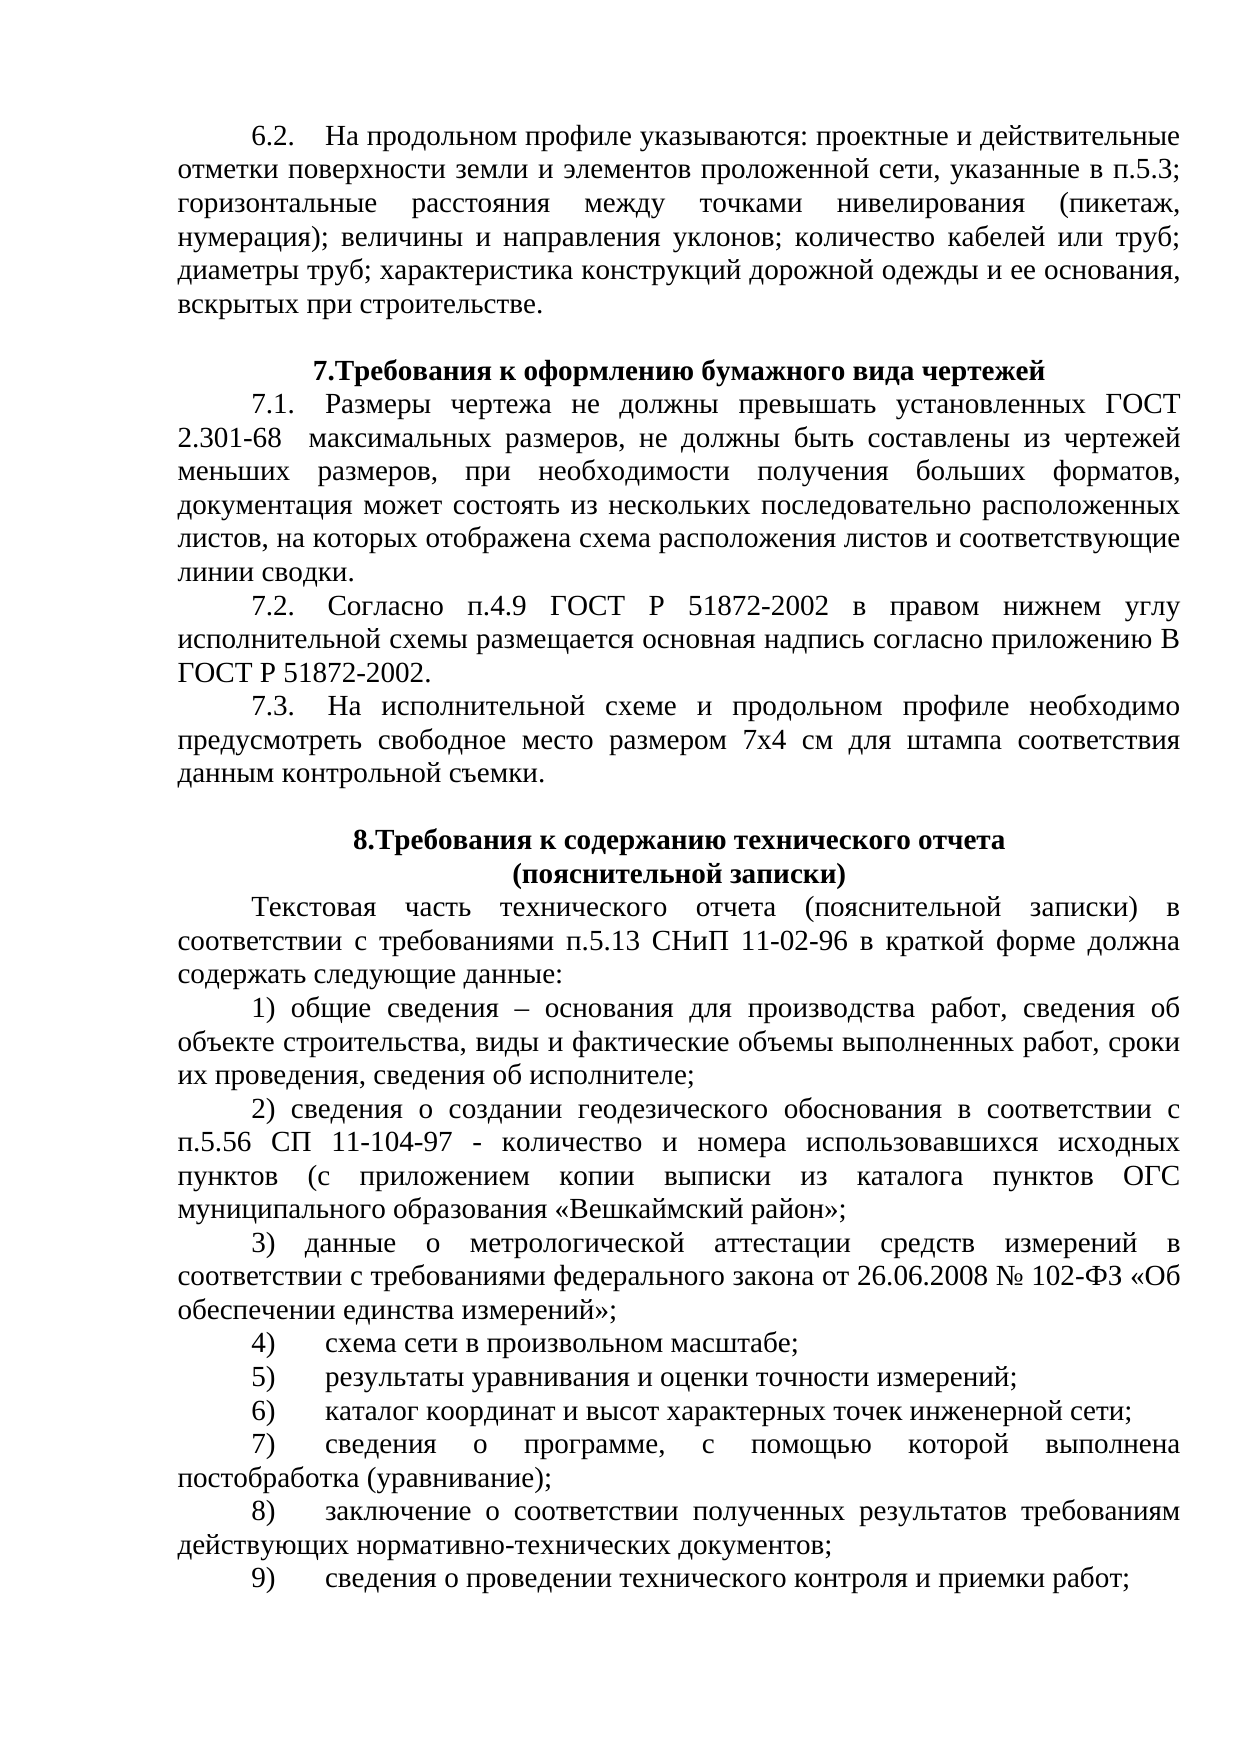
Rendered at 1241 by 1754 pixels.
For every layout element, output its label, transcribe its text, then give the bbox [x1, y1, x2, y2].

text 2) сведения о создании геодезического обоснования в соответствии с п.5.56 СП 11-104-97 - количество и номера использовавшихся исходных пунктов (с приложением копии выписки из каталога пунктов ОГС муниципального образования «Вешкаймский район»; [177, 1091, 1181, 1225]
text 1) общие сведения – основания для производства работ, сведения об объекте строительства, виды и фактические объемы выполненных работ, сроки их проведения, сведения об исполнителе; [177, 990, 1181, 1091]
list каталог координат и высот характерных точек инженерной сети; [177, 1393, 1181, 1426]
text 3) данные о метрологической аттестации средств измерений в соответствии с требованиями федерального закона от 26.06.2008 № 102-ФЗ «Об обеспечении единства измерений»; [177, 1225, 1181, 1326]
text 8.Требования к содержанию технического отчета [177, 822, 1181, 856]
list сведения о программе, с помощью которой выполнена постобработка (уравнивание); [177, 1426, 1181, 1493]
list заключение о соответствии полученных результатов требованиям действующих нормативно-технических документов; [177, 1493, 1181, 1560]
list сведения о проведении технического контроля и приемки работ; [177, 1560, 1181, 1594]
list результаты уравнивания и оценки точности измерений; [177, 1359, 1181, 1393]
list схема сети в произвольном масштабе; [177, 1326, 1181, 1359]
list На продольном профиле указываются: проектные и действительные отметки поверхности земли и элементов проложенной сети, указанные в п.5.3; горизонтальные расстояния между точками нивелирования (пикетаж, нумерация); величины и направления уклонов; количество кабелей или труб; диаметры труб; характеристика конструкций дорожной одежды и ее основания, вскрытых при строительстве. [177, 118, 1181, 319]
list Размеры чертежа не должны превышать установленных ГОСТ 2.301-68 максимальных размеров, не должны быть составлены из чертежей меньших размеров, при необходимости получения больших форматов, документация может состоять из нескольких последовательно расположенных листов, на которых отображена схема расположения листов и соответствующие линии сводки. [177, 386, 1181, 588]
list Согласно п.4.9 ГОСТ Р 51872-2002 в правом нижнем углу исполнительной схемы размещается основная надпись согласно приложению В ГОСТ Р 51872-2002. [177, 588, 1181, 688]
list На исполнительной схеме и продольном профиле необходимо предусмотреть свободное место размером 7х4 см для штампа соответствия данным контрольной съемки. [177, 688, 1181, 789]
text (пояснительной записки) [177, 856, 1181, 889]
text 7.Требования к оформлению бумажного вида чертежей [177, 353, 1181, 386]
text Текстовая часть технического отчета (пояснительной записки) в соответствии с требованиями п.5.13 СНиП 11-02-96 в краткой форме должна содержать следующие данные: [177, 889, 1181, 990]
